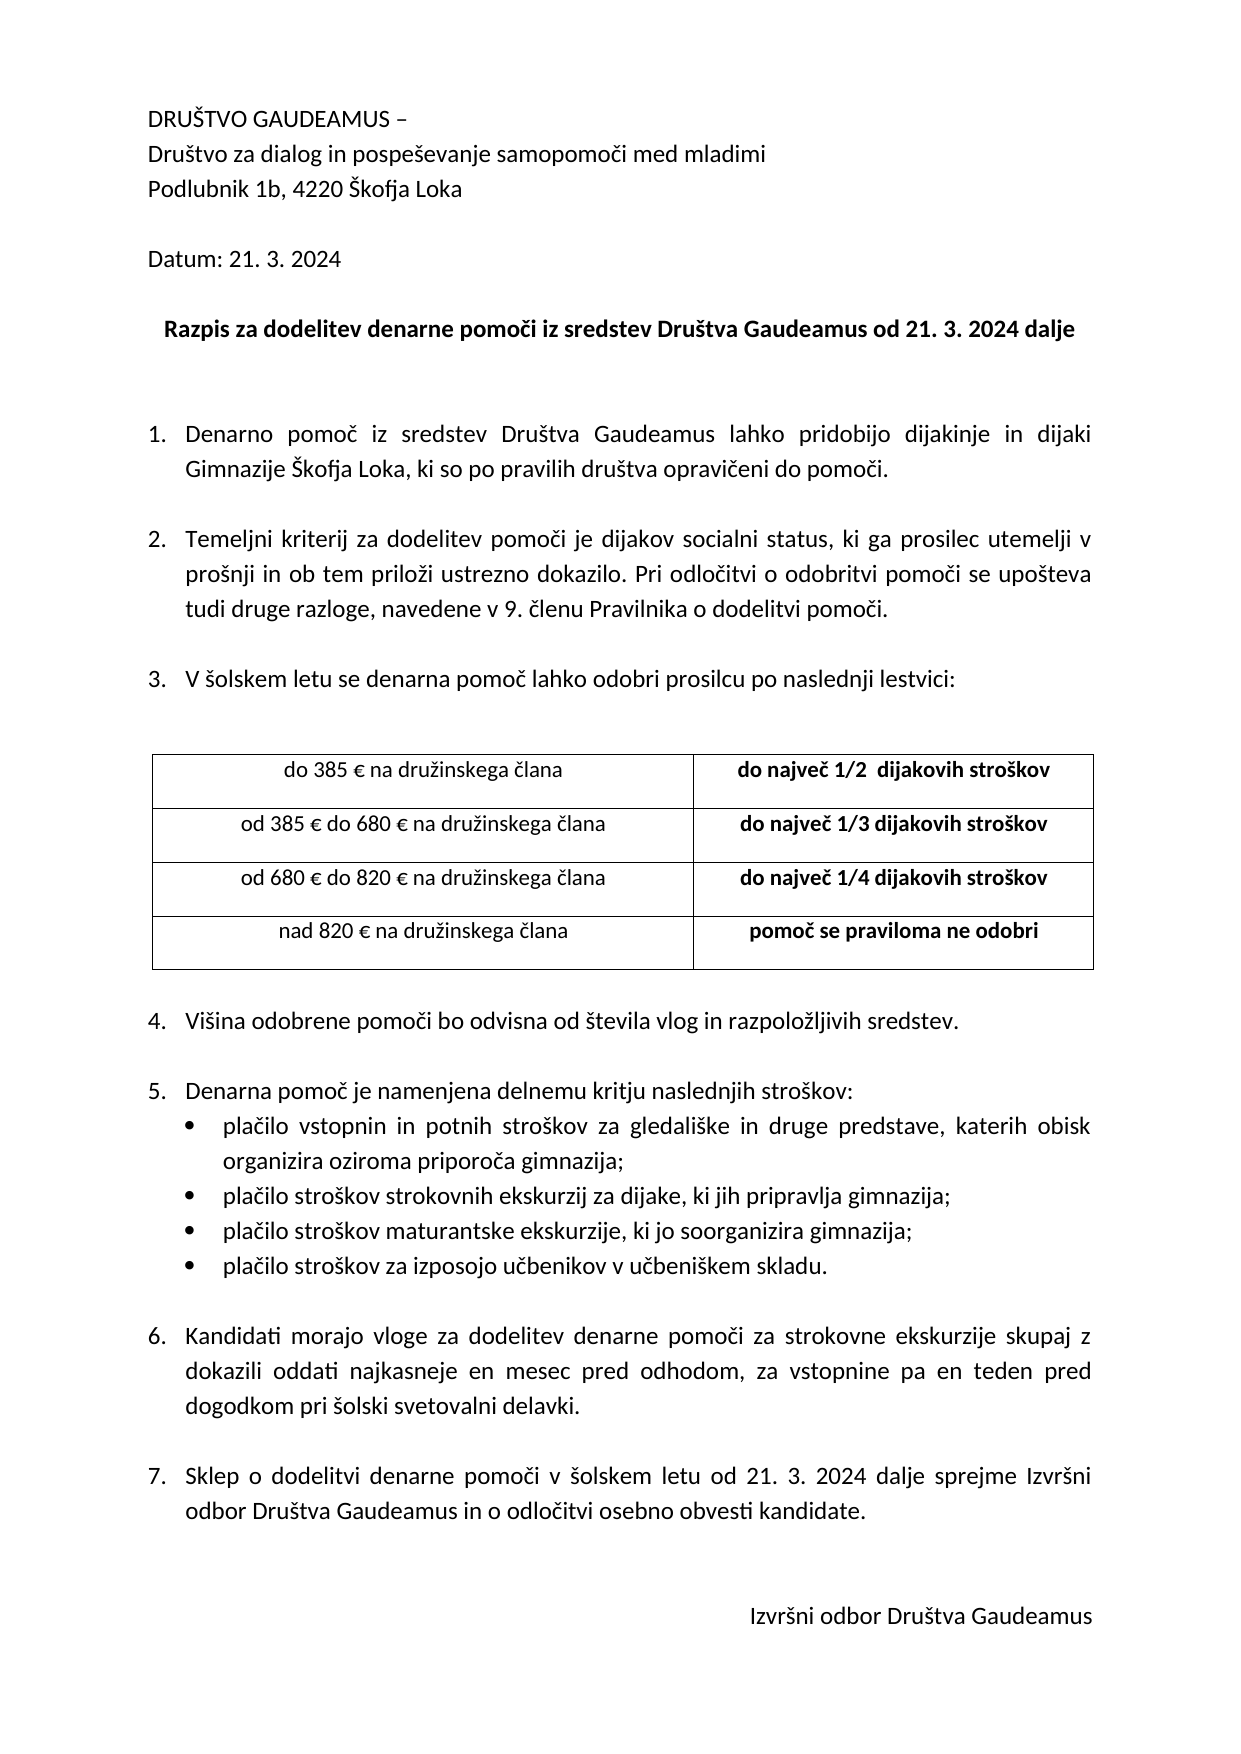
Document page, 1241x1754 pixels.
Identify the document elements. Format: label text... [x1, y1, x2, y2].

list Višina odobrene pomoči bo odvisna od števila vlog in razpoložljivih sredstev. [148, 1005, 1093, 1036]
list plačilo vstopnin in potnih stroškov za gledališke in druge predstave, katerih obisk organizira oziroma priporoča gimnazija; [185, 1110, 1093, 1176]
text Datum: 21. 3. 2024 [148, 243, 1093, 274]
text Podlubnik 1b, 4220 Škofja Loka [148, 173, 1093, 204]
list plačilo stroškov strokovnih ekskurzij za dijake, ki jih pripravlja gimnazija; [185, 1180, 1093, 1211]
text Društvo za dialog in pospeševanje samopomoči med mladimi [148, 138, 1093, 169]
list plačilo stroškov za izposojo učbenikov v učbeniškem skladu. [185, 1250, 1093, 1281]
table_cell do največ 1/3 dijakovih stroškov [694, 809, 1093, 862]
table_cell pomoč se praviloma ne odobri [694, 917, 1093, 969]
table_cell do največ 1/4 dijakovih stroškov [694, 863, 1093, 916]
list V šolskem letu se denarna pomoč lahko odobri prosilcu po naslednji lestvici: [148, 663, 1093, 694]
text Izvršni odbor Društva Gaudeamus [148, 1600, 1093, 1631]
list Denarna pomoč je namenjena delnemu kritju naslednjih stroškov: [148, 1075, 1093, 1106]
table_header do 385 € na družinskega člana [153, 755, 693, 808]
list Temeljni kriterij za dodelitev pomoči je dijakov socialni status, ki ga prosilec utemelji v prošnji in ob tem priloži ustrezno dokazilo. Pri odločitvi o odobritvi pomoči se upošteva tudi druge razloge, navedene v 9. členu Pravilnika o dodelitvi pomoči. [148, 523, 1093, 624]
table_cell od 680 € do 820 € na družinskega člana [153, 863, 693, 916]
table_header do največ 1/2 dijakovih stroškov [694, 755, 1093, 808]
list plačilo stroškov maturantske ekskurzije, ki jo soorganizira gimnazija; [185, 1215, 1093, 1246]
text Razpis za dodelitev denarne pomoči iz sredstev Društva Gaudeamus od 21. 3. 2024 dalje [148, 313, 1093, 344]
table_cell od 385 € do 680 € na družinskega člana [153, 809, 693, 862]
text DRUŠTVO GAUDEAMUS – [148, 103, 1093, 134]
list Kandidati morajo vloge za dodelitev denarne pomoči za strokovne ekskurzije skupaj z dokazili oddati najkasneje en mesec pred odhodom, za vstopnine pa en teden pred dogodkom pri šolski svetovalni delavki. [148, 1320, 1093, 1421]
list Denarno pomoč iz sredstev Društva Gaudeamus lahko pridobijo dijakinje in dijaki Gimnazije Škofja Loka, ki so po pravilih društva opravičeni do pomoči. [148, 418, 1093, 484]
list Sklep o dodelitvi denarne pomoči v šolskem letu od 21. 3. 2024 dalje sprejme Izvršni odbor Društva Gaudeamus in o odločitvi osebno obvesti kandidate. [148, 1460, 1093, 1526]
table_cell nad 820 € na družinskega člana [153, 917, 693, 969]
